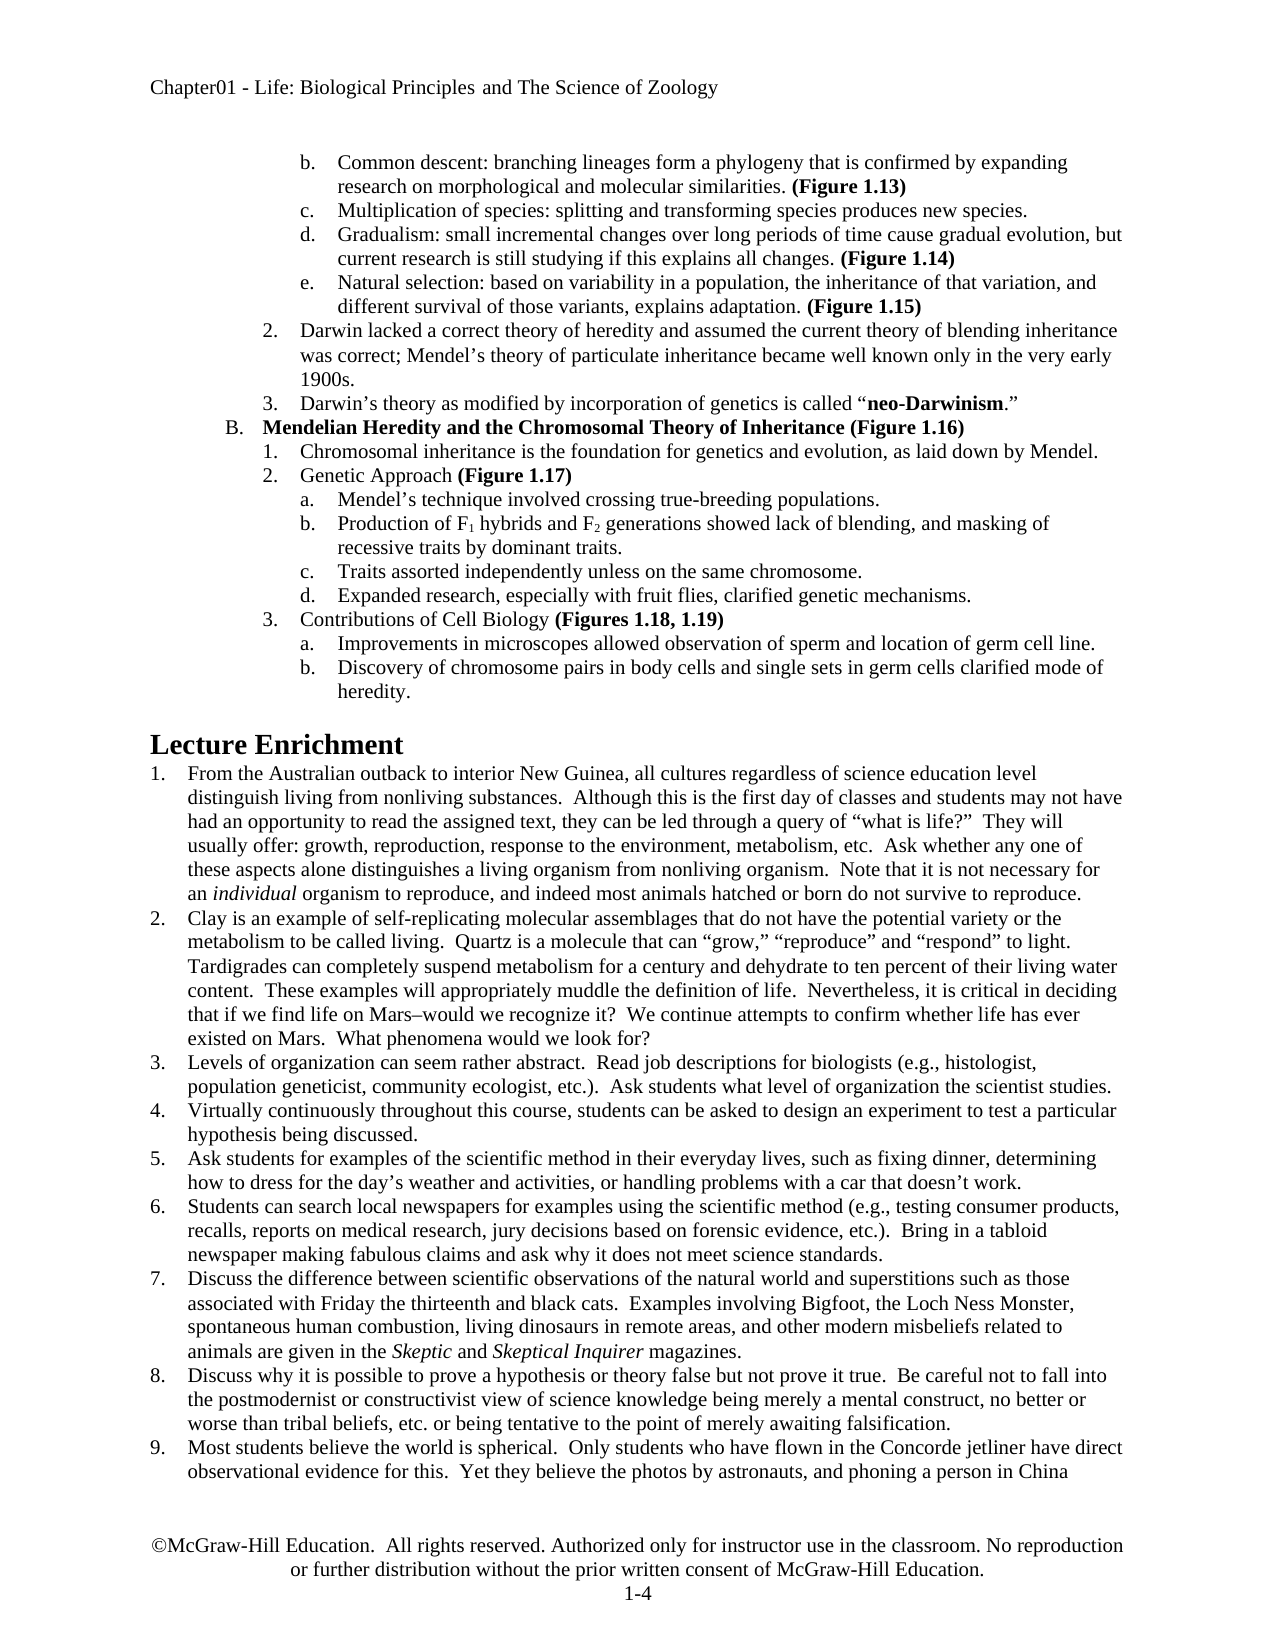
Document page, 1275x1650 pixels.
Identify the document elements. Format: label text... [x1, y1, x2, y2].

text 3. Contributions of Cell Biology (Figures 1.18, 1.19) [262, 607, 1125, 631]
text a. Mendel’s technique involved crossing true-breeding populations. [300, 487, 1125, 511]
text 1. From the Australian outback to interior New Guinea, all cultures regardless of science education level distinguish living from nonliving substances. Although this is the first day of classes and students may not have had an opportunity to read the assigned text, they can be led through a query of “what is life?” They will usually offer: growth, reproduction, response to the environment, metabolism, etc. Ask whether any one of these aspects alone distinguishes a living organism from nonliving organism. Note that it is not necessary for an individual organism to reproduce, and indeed most animals hatched or born do not survive to reproduce. [150, 761, 1125, 905]
text d. Expanded research, especially with fruit flies, clarified genetic mechanisms. [300, 583, 1125, 607]
text 3. Darwin’s theory as modified by incorporation of genetics is called “neo-Darwinism.” [262, 391, 1125, 415]
text b. Common descent: branching lineages form a phylogeny that is confirmed by expanding research on morphological and molecular similarities. (Figure 1.13) [300, 150, 1125, 198]
text 1. Chromosomal inheritance is the foundation for genetics and evolution, as laid down by Mendel. [262, 439, 1125, 463]
text 5. Ask students for examples of the scientific method in their everyday lives, such as fixing dinner, determining how to dress for the day’s weather and activities, or handling problems with a car that doesn’t work. [150, 1146, 1125, 1194]
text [150, 1435, 1125, 1483]
text Lecture Enrichment [150, 727, 1125, 761]
text b. Production of F1 hybrids and F2 generations showed lack of blending, and masking of recessive traits by dominant traits. [300, 511, 1125, 559]
text a. Improvements in microscopes allowed observation of sperm and location of germ cell line. [300, 631, 1125, 655]
text 2. Darwin lacked a correct theory of heredity and assumed the current theory of blending inheritance was correct; Mendel’s theory of particulate inheritance became well known only in the very early 1900s. [262, 318, 1125, 391]
text 2. Genetic Approach (Figure 1.17) [262, 463, 1125, 487]
text 4. Virtually continuously throughout this course, students can be asked to design an experiment to test a particular hypothesis being discussed. [150, 1098, 1125, 1146]
text 3. Levels of organization can seem rather abstract. Read job descriptions for biologists (e.g., histologist, population geneticist, community ecologist, etc.). Ask students what level of organization the scientist studies. [150, 1050, 1125, 1098]
text d. Gradualism: small incremental changes over long periods of time cause gradual evolution, but current research is still studying if this explains all changes. (Figure 1.14) [300, 222, 1125, 270]
text B. Mendelian Heredity and the Chromosomal Theory of Inheritance (Figure 1.16) [225, 415, 1125, 439]
text 7. Discuss the difference between scientific observations of the natural world and superstitions such as those associated with Friday the thirteenth and black cats. Examples involving Bigfoot, the Loch Ness Monster, spontaneous human combustion, living dinosaurs in remote areas, and other modern misbeliefs related to animals are given in the Skeptic and Skeptical Inquirer magazines. [150, 1266, 1125, 1363]
text b. Discovery of chromosome pairs in body cells and single sets in germ cells clarified mode of heredity. [300, 655, 1125, 703]
text 6. Students can search local newspapers for examples using the scientific method (e.g., testing consumer products, recalls, reports on medical research, jury decisions based on forensic evidence, etc.). Bring in a tabloid newspaper making fabulous claims and ask why it does not meet science standards. [150, 1194, 1125, 1266]
text 8. Discuss why it is possible to prove a hypothesis or theory false but not prove it true. Be careful not to fall into the postmodernist or constructivist view of science knowledge being merely a mental construct, no better or worse than tribal beliefs, etc. or being tentative to the point of merely awaiting falsification. [150, 1363, 1125, 1435]
text e. Natural selection: based on variability in a population, the inheritance of that variation, and different survival of those variants, explains adaptation. (Figure 1.15) [300, 270, 1125, 318]
text c. Multiplication of species: splitting and transforming species produces new species. [300, 198, 1125, 222]
text 2. Clay is an example of self-replicating molecular assemblages that do not have the potential variety or the metabolism to be called living. Quartz is a molecule that can “grow,” “reproduce” and “respond” to light. Tardigrades can completely suspend metabolism for a century and dehydrate to ten percent of their living water content. These examples will appropriately muddle the definition of life. Nevertheless, it is critical in deciding that if we find life on Mars–would we recognize it? We continue attempts to confirm whether life has ever existed on Mars. What phenomena would we look for? [150, 905, 1125, 1050]
text c. Traits assorted independently unless on the same chromosome. [300, 559, 1125, 583]
